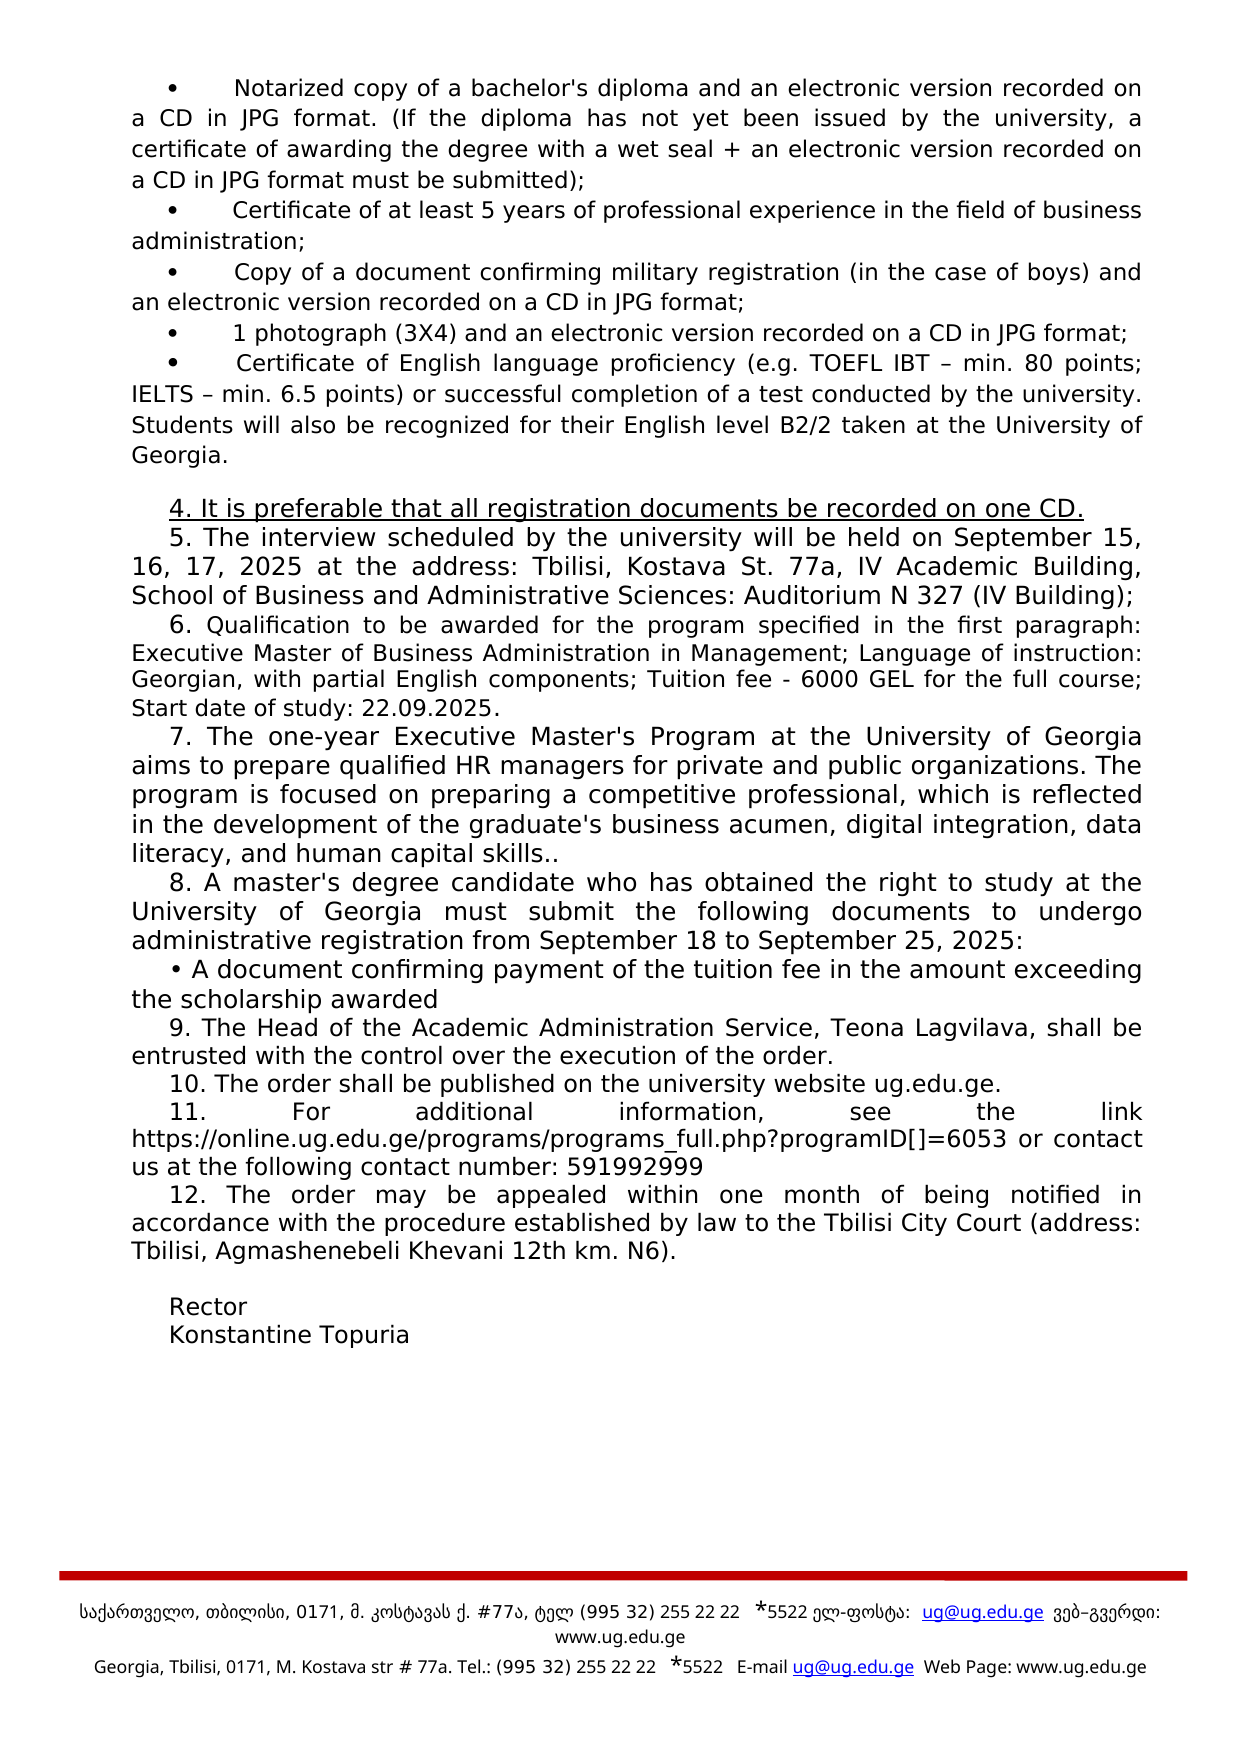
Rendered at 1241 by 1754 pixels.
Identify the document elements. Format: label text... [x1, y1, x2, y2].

text 12. The order may be appealed within one month of being notified in accordance with the procedure established by law to the Tbilisi City Court (address: Tbilisi, Agmashenebeli Khevani 12th km. N6). [131, 1181, 1144, 1265]
text 10. The order shall be published on the university website ug.edu.ge. [131, 1070, 1144, 1098]
text 9. The Head of the Academic Administration Service, Teona Lagvilava, shall be entrusted with the control over the execution of the order. [131, 1014, 1144, 1070]
list Notarized copy of a bachelor's diploma and an electronic version recorded on a CD in JPG format. (If the diploma has not yet been issued by the university, a certificate of awarding the degree with a wet seal + an electronic version recorded on a CD in JPG format must be submitted); [131, 75, 1144, 193]
text 8. A master's degree candidate who has obtained the right to study at the University of Georgia must submit the following documents to undergo administrative registration from September 18 to September 25, 2025: [131, 868, 1144, 956]
list 1 photograph (3X4) and an electronic version recorded on a CD in JPG format; [131, 320, 1144, 347]
text 5. The interview scheduled by the university will be held on September 15, 16, 17, 2025 at the address: Tbilisi, Kostava St. 77a, IV Academic Building, School of Business and Administrative Sciences: Auditorium N 327 (IV Building); [131, 523, 1144, 611]
text Konstantine Topuria [131, 1321, 1144, 1349]
text 7. The one-year Executive Master's Program at the University of Georgia aims to prepare qualified HR managers for private and public organizations. The program is focused on preparing a competitive professional, which is reflected in the development of the graduate's business acumen, digital integration, data literacy, and human capital skills.. [131, 722, 1144, 868]
text 11. For additional information, see the link https://online.ug.edu.ge/programs/programs_full.php?programID[]=6053 or contact us at the following contact number: 591992999 [131, 1098, 1144, 1181]
text Rector [131, 1293, 1144, 1321]
list Certificate of at least 5 years of professional experience in the field of business administration; [131, 197, 1144, 255]
list Certificate of English language proficiency (e.g. TOEFL IBT – min. 80 points; IELTS – min. 6.5 points) or successful completion of a test conducted by the university. Students will also be recognized for their English level B2/2 taken at the University of Georgia. [131, 351, 1144, 469]
text • A document confirming payment of the tuition fee in the amount exceeding the scholarship awarded [131, 956, 1144, 1014]
list Copy of a document confirming military registration (in the case of boys) and an electronic version recorded on a CD in JPG format; [131, 259, 1144, 316]
text 6. Qualification to be awarded for the program specified in the first paragraph: Executive Master of Business Administration in Management; Language of instruction: Georgian, with partial English components; Tuition fee - 6000 GEL for the full course; Start date of study: 22.09.2025. [131, 611, 1144, 722]
text 4. It is preferable that all registration documents be recorded on one CD. [131, 494, 1144, 523]
